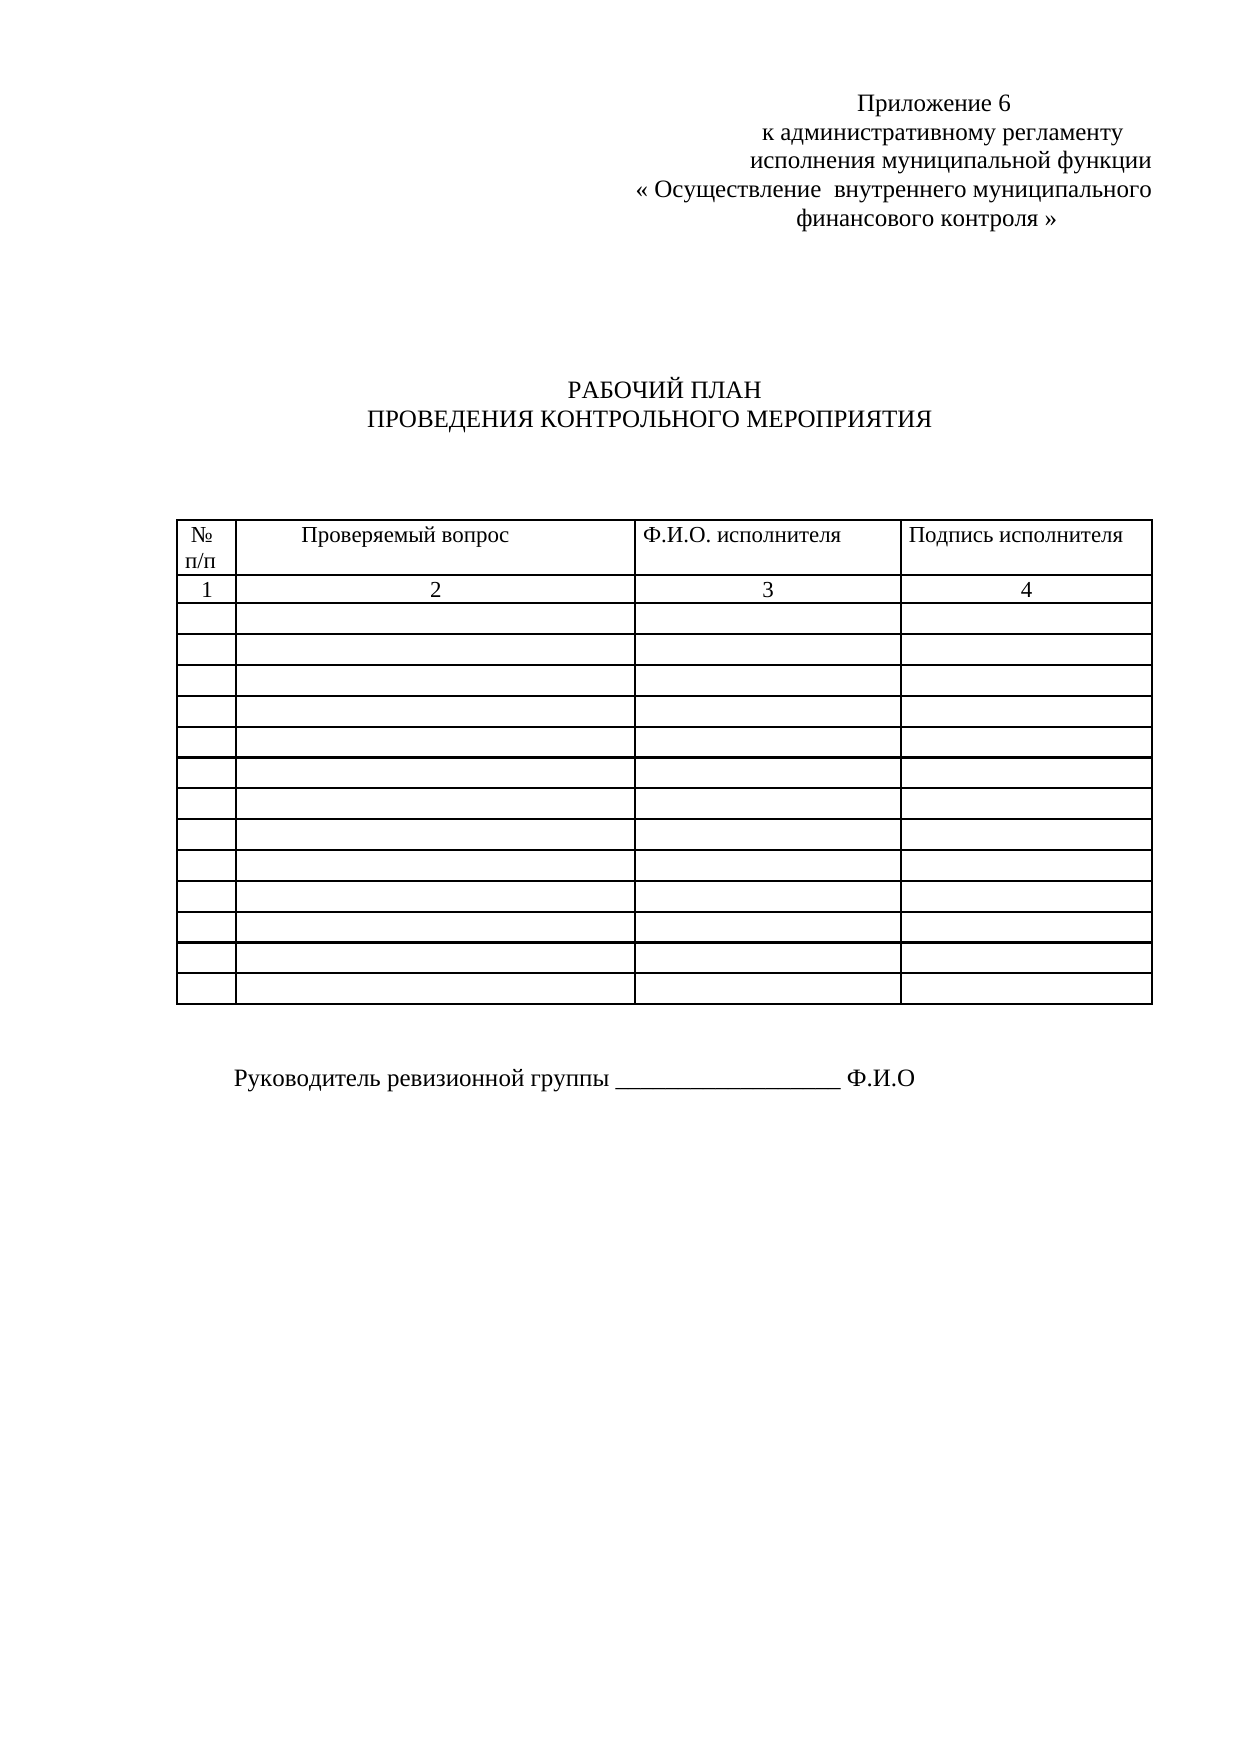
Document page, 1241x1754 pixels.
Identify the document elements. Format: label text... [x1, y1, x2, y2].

table_cell [237, 604, 634, 633]
table_cell [902, 635, 1151, 664]
table_cell [178, 851, 235, 880]
table_cell [237, 913, 634, 941]
table_cell [237, 789, 634, 818]
table_cell [636, 882, 900, 911]
table_cell 4 [902, 576, 1151, 602]
table_header № п/п [178, 521, 235, 574]
table_cell [237, 851, 634, 880]
table_cell [902, 944, 1151, 972]
table_header Подпись исполнителя [902, 521, 1151, 574]
table_cell [902, 728, 1151, 756]
table_header Проверяемый вопрос [237, 521, 634, 574]
text ПРОВЕДЕНИЯ КОНТРОЛЬНОГО МЕРОПРИЯТИЯ [177, 404, 1122, 433]
text исполнения муниципальной функции [177, 145, 1152, 174]
table_cell [237, 820, 634, 849]
table_cell [178, 666, 235, 695]
table_cell [902, 697, 1151, 726]
table_cell [902, 974, 1151, 1003]
table_cell [178, 728, 235, 756]
table_cell [902, 759, 1151, 787]
table_cell [636, 974, 900, 1003]
table_cell [636, 604, 900, 633]
text Руководитель ревизионной группы __________________ Ф.И.О [177, 1063, 1152, 1091]
table_cell [636, 944, 900, 972]
table_cell [902, 820, 1151, 849]
text « Осуществление внутреннего муниципального [177, 174, 1152, 203]
table_cell [237, 882, 634, 911]
table_cell [178, 974, 235, 1003]
table_cell [636, 635, 900, 664]
table_cell 2 [237, 576, 634, 602]
table_cell [636, 697, 900, 726]
table_cell [902, 789, 1151, 818]
table_cell [902, 913, 1151, 941]
table_cell [902, 882, 1151, 911]
table_cell [636, 820, 900, 849]
table_cell [237, 635, 634, 664]
table_cell [636, 851, 900, 880]
table_cell [902, 604, 1151, 633]
table_cell [636, 759, 900, 787]
table_cell [636, 913, 900, 941]
table_cell [178, 913, 235, 941]
text к административному регламенту [177, 117, 1152, 145]
table_cell [237, 728, 634, 756]
table_cell 1 [178, 576, 235, 602]
table_header Ф.И.О. исполнителя [636, 521, 900, 574]
table_cell [902, 851, 1151, 880]
table_cell [237, 697, 634, 726]
table_cell [636, 666, 900, 695]
table_cell [178, 820, 235, 849]
table_cell [178, 635, 235, 664]
table_cell [178, 759, 235, 787]
text финансового контроля » [177, 203, 1152, 232]
table_cell [237, 759, 634, 787]
table_cell 3 [636, 576, 900, 602]
text Приложение 6 [177, 88, 1152, 117]
table_cell [237, 666, 634, 695]
table_cell [636, 789, 900, 818]
table_cell [178, 697, 235, 726]
table_cell [178, 789, 235, 818]
table_cell [178, 944, 235, 972]
table_cell [178, 604, 235, 633]
text РАБОЧИЙ ПЛАН [177, 375, 1152, 404]
table_cell [178, 882, 235, 911]
table_cell [237, 944, 634, 972]
table_cell [636, 728, 900, 756]
table_cell [237, 974, 634, 1003]
table_cell [902, 666, 1151, 695]
